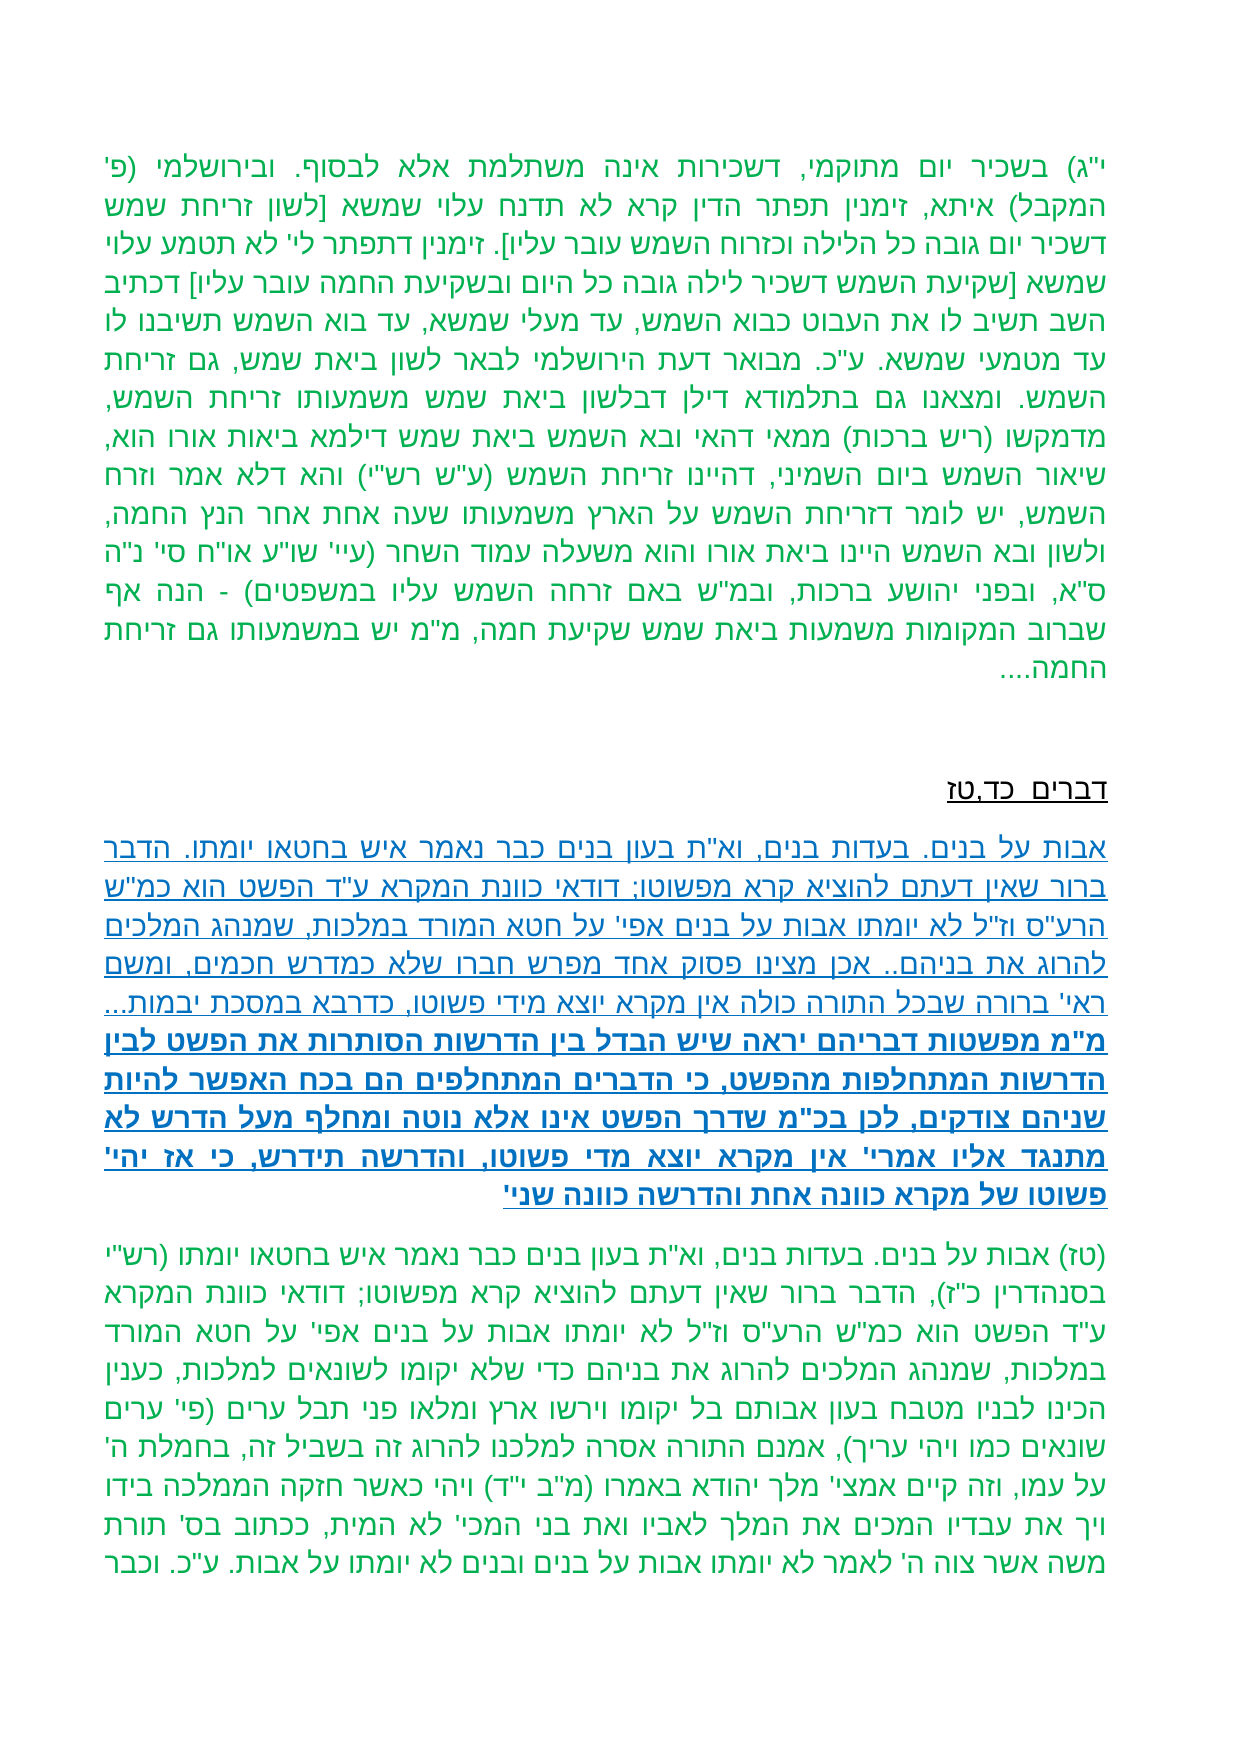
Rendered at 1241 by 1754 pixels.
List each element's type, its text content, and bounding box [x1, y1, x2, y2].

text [103, 150, 1107, 684]
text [103, 1238, 1107, 1580]
text אבות על בנים. בעדות בנים, וא"ת בעון בנים כבר נאמר איש בחטאו יומתו. הדבר ברור שאין דעתם להוציא קרא מפשוטו; דודאי כוונת המקרא ע"ד הפשט הוא כמ"ש הרע"ס וז"ל לא יומתו אבות על בנים אפי' על חטא המורד במלכות, שמנהג המלכים להרוג את בניהם.. אכן מצינו פסוק אחד מפרש חברו שלא כמדרש חכמים, ומשם ראי' ברורה שבכל התורה כולה אין מקרא יוצא מידי פשוטו, כדרבא במסכת יבמות... מ"מ מפשטות דבריהם יראה שיש הבדל בין הדרשות הסותרות את הפשט לבין הדרשות המתחלפות מהפשט, כי הדברים המתחלפים הם בכח האפשר להיות שניהם צודקים, לכן בכ"מ שדרך הפשט אינו אלא נוטה ומחלף מעל הדרש לא מתנגד אליו אמרי' אין מקרא יוצא מדי פשוטו, והדרשה תידרש, כי אז יהי' פשוטו של מקרא כוונה אחת והדרשה כוונה שני' [103, 862, 1107, 976]
text אבות על בנים. בעדות בנים, וא"ת בעון בנים כבר נאמר איש בחטאו יומתו. הדבר ברור שאין דעתם להוציא קרא מפשוטו; דודאי כוונת המקרא ע"ד הפשט הוא כמ"ש הרע"ס וז"ל לא יומתו אבות על בנים אפי' על חטא המורד במלכות, שמנהג המלכים להרוג את בניהם.. אכן מצינו פסוק אחד מפרש חברו שלא כמדרש חכמים, ומשם ראי' ברורה שבכל התורה כולה אין מקרא יוצא מידי פשוטו, כדרבא במסכת יבמות... מ"מ מפשטות דבריהם יראה שיש הבדל בין הדרשות הסותרות את הפשט לבין הדרשות המתחלפות מהפשט, כי הדברים המתחלפים הם בכח האפשר להיות שניהם צודקים, לכן בכ"מ שדרך הפשט אינו אלא נוטה ומחלף מעל הדרש לא מתנגד אליו אמרי' אין מקרא יוצא מדי פשוטו, והדרשה תידרש, כי אז יהי' פשוטו של מקרא כוונה אחת והדרשה כוונה שני' [103, 1131, 1107, 1212]
text דברים כד,טז [103, 772, 1107, 806]
